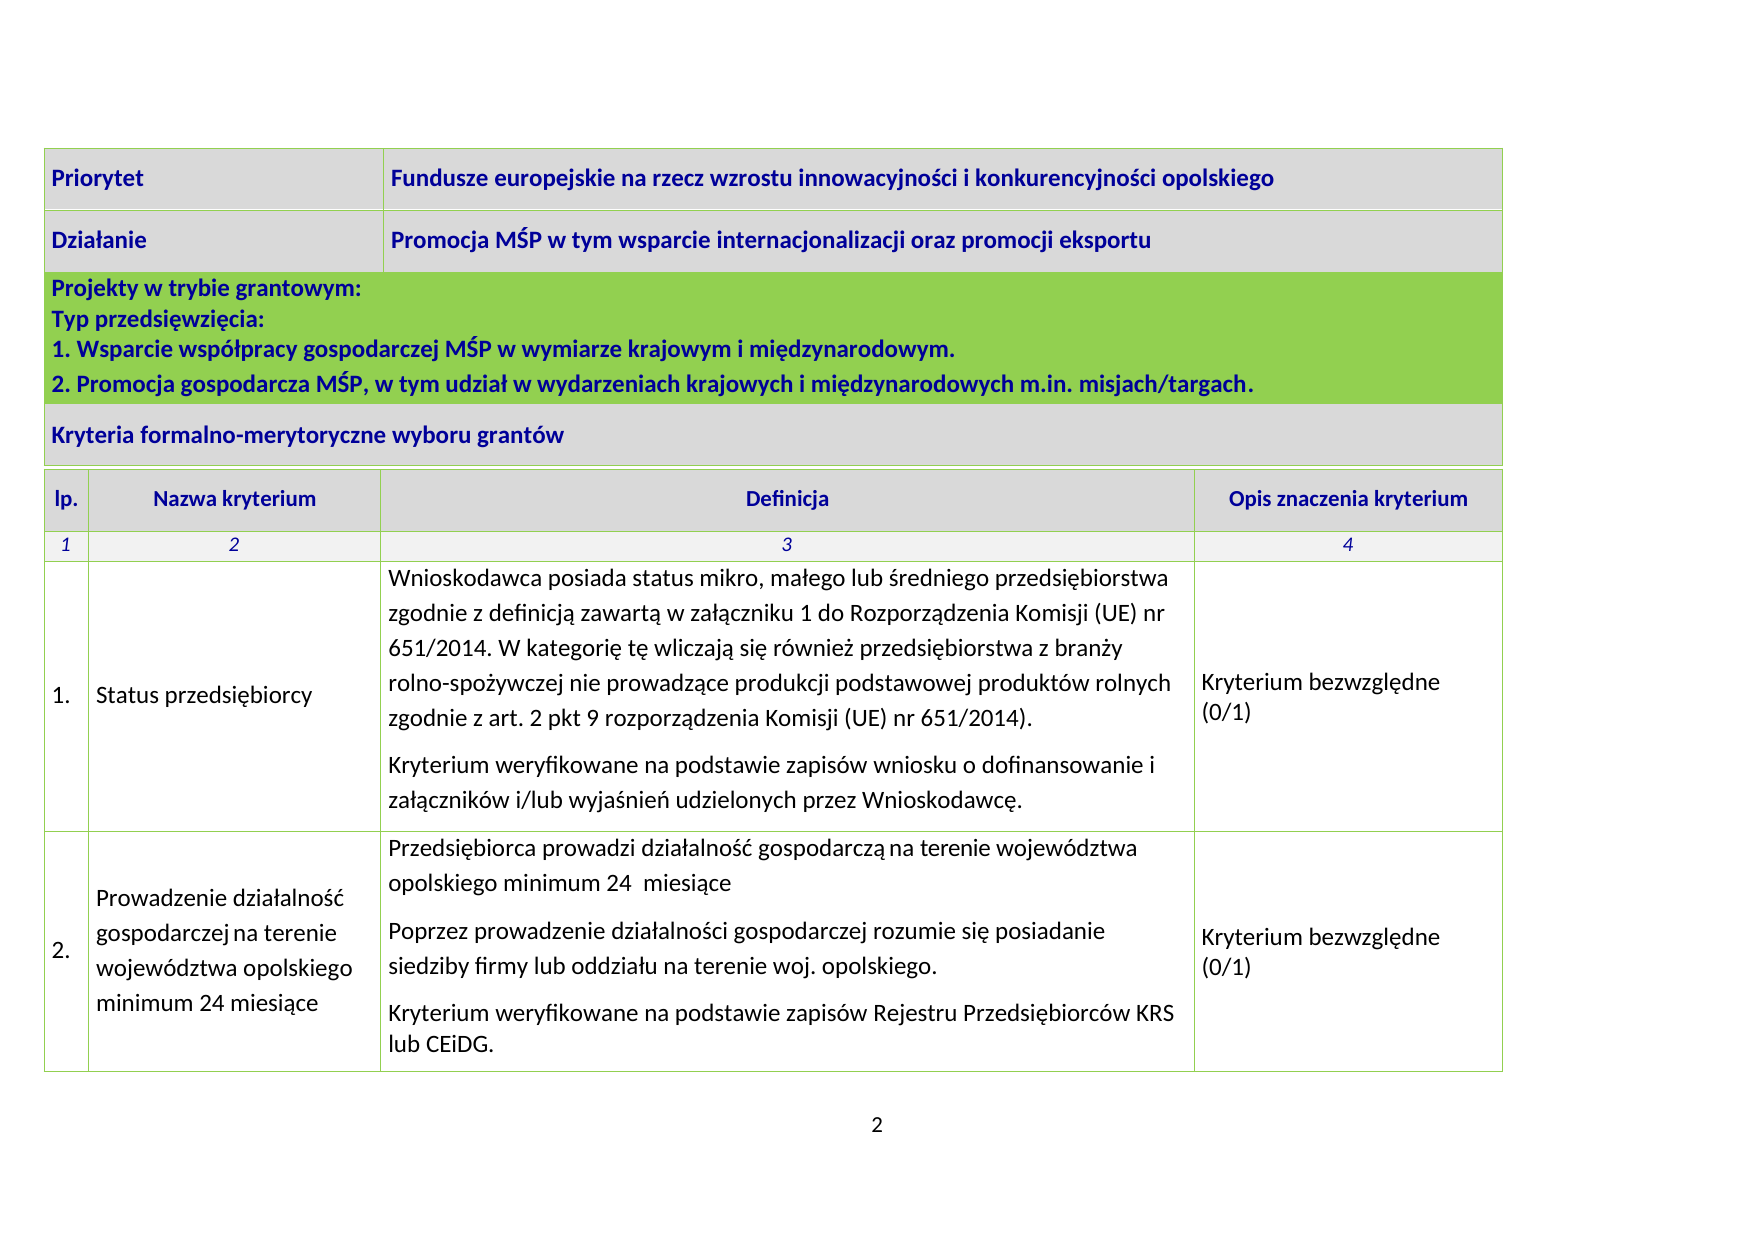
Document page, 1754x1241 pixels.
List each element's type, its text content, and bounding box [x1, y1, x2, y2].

table_cell Kryteria formalno-merytoryczne wyboru grantów [45, 404, 1502, 465]
table_cell 3 [381, 532, 1194, 561]
table_cell Prowadzenie działalność gospodarczej na terenie województwa opolskiego minimum 24 miesiące [89, 832, 380, 1071]
table_cell Status przedsiębiorcy [89, 562, 380, 831]
table_cell Wnioskodawca posiada status mikro, małego lub średniego przedsiębiorstwa zgodnie z definicją zawartą w załączniku 1 do Rozporządzenia Komisji (UE) nr 651/2014. W kategorię tę wliczają się również przedsiębiorstwa z branży rolno-spożywczej nie prowadzące produkcji podstawowej produktów rolnych zgodnie z art. 2 pkt 9 rozporządzenia Komisji (UE) nr 651/2014). Kryterium weryfikowane na podstawie zapisów wniosku o dofinansowanie i załączników i/lub wyjaśnień udzielonych przez Wnioskodawcę. [381, 562, 1194, 831]
table_cell Promocja MŚP w tym wsparcie internacjonalizacji oraz promocji eksportu [384, 211, 1502, 272]
table_header Fundusze europejskie na rzecz wzrostu innowacyjności i konkurencyjności opolskiego [384, 149, 1502, 209]
table_header Nazwa kryterium [89, 470, 380, 531]
table_cell Projekty w trybie grantowym: Typ przedsięwzięcia: 1. Wsparcie współpracy gospodarczej MŚP w wymiarze krajowym i międzynarodowym. 2. Promocja gospodarcza MŚP, w tym udział w wydarzeniach krajowych i międzynarodowych m.in. misjach/targach. [45, 273, 1502, 403]
table_cell Kryterium bezwzględne (0/1) [1195, 832, 1502, 1071]
table_cell 4 [1195, 532, 1502, 561]
table_cell Przedsiębiorca prowadzi działalność gospodarczą na terenie województwa opolskiego minimum 24 miesiące Poprzez prowadzenie działalności gospodarczej rozumie się posiadanie siedziby firmy lub oddziału na terenie woj. opolskiego. Kryterium weryfikowane na podstawie zapisów Rejestru Przedsiębiorców KRS lub CEiDG. [381, 832, 1194, 1071]
table_cell 2 [89, 532, 380, 561]
table_cell Działanie [45, 211, 383, 272]
table_cell 2. [45, 832, 88, 1071]
table_cell 1 [45, 532, 88, 561]
table_header Priorytet [45, 149, 383, 209]
table_cell Kryterium bezwzględne (0/1) [1195, 562, 1502, 831]
table_header Definicja [381, 470, 1194, 531]
table_header Opis znaczenia kryterium [1195, 470, 1502, 531]
table_cell 1. [45, 562, 88, 831]
table_header lp. [45, 470, 88, 531]
